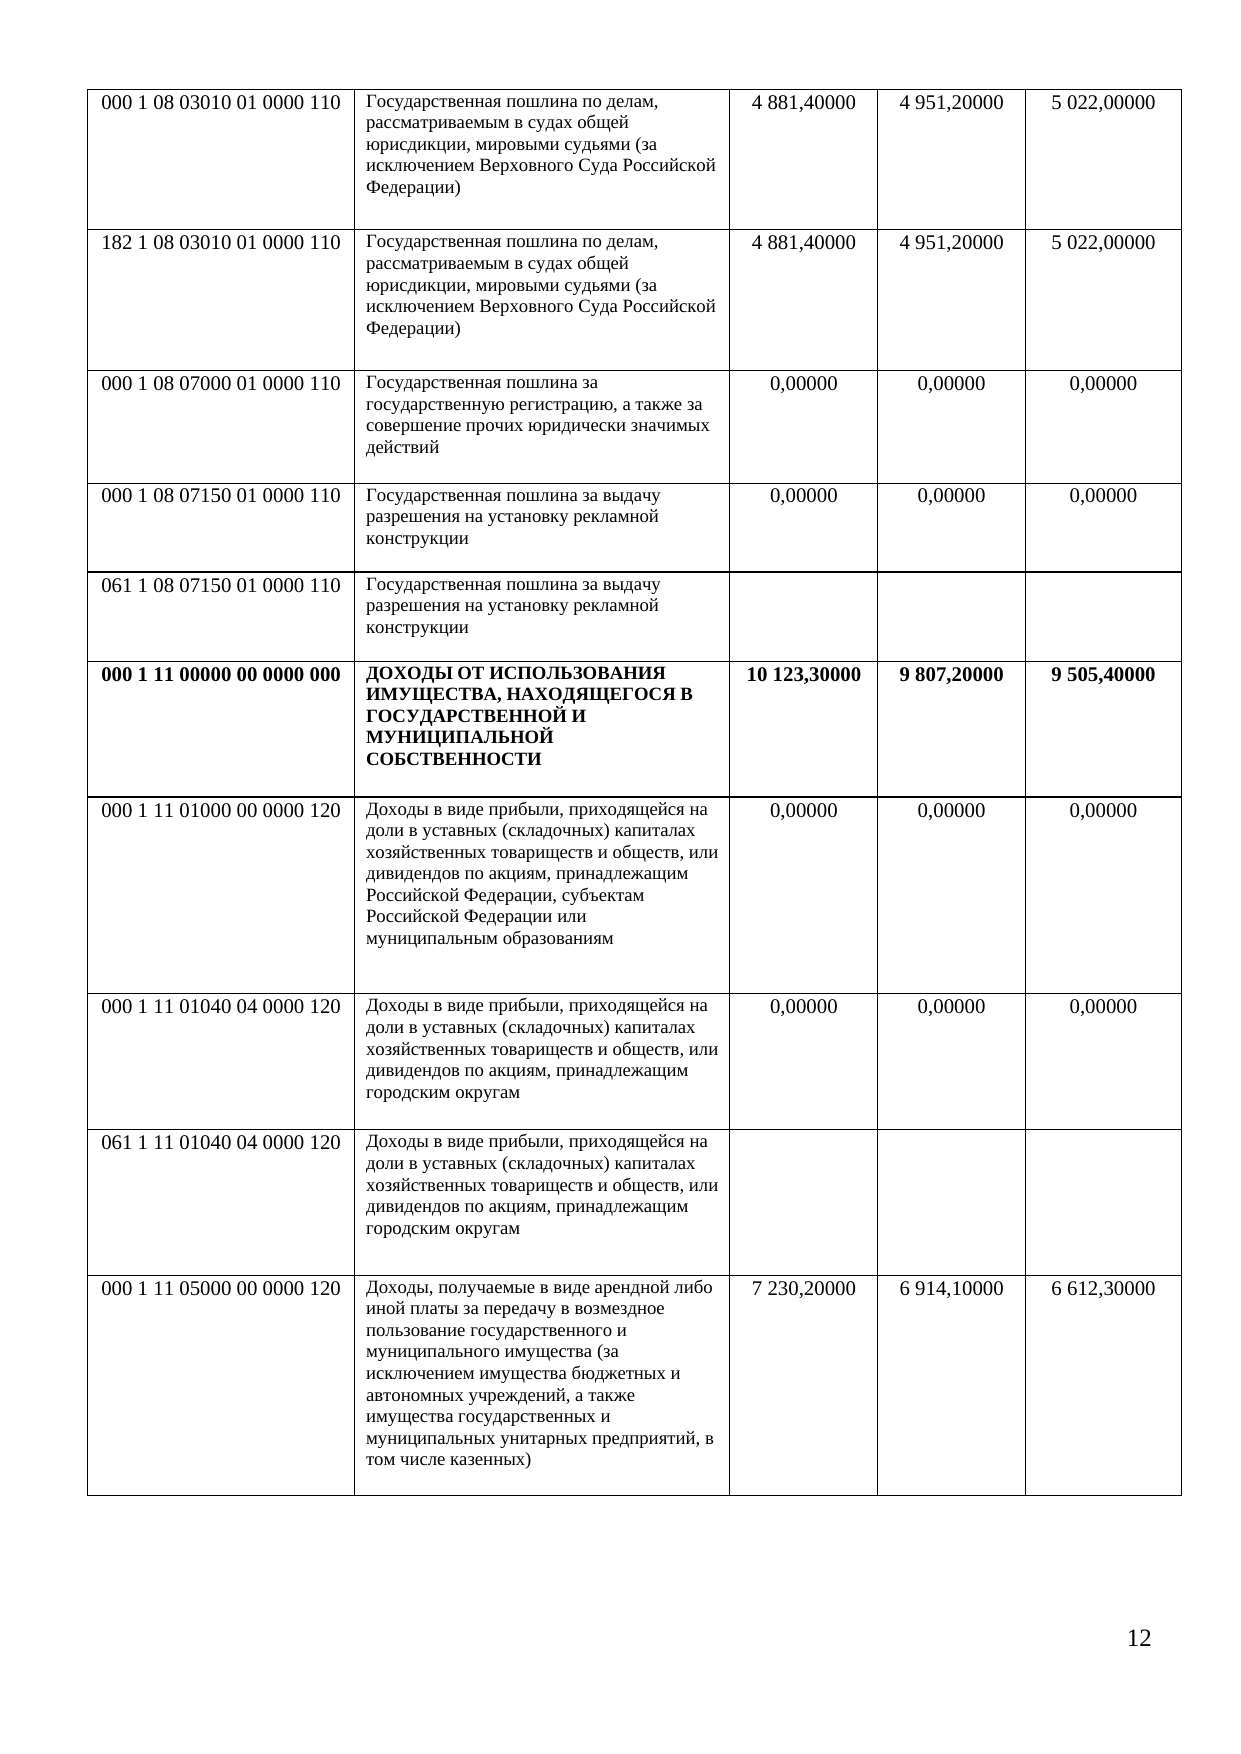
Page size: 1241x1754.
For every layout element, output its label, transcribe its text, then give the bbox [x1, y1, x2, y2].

table_cell 0,00000 [878, 994, 1025, 1129]
table_cell 0,00000 [1026, 994, 1181, 1129]
table_cell 9 505,40000 [1026, 662, 1181, 796]
table_cell Доходы в виде прибыли, приходящейся на доли в уставных (складочных) капиталах хозяйственных товариществ и обществ, или дивидендов по акциям, принадлежащим городским округам [355, 1130, 729, 1274]
table_cell [878, 1130, 1025, 1274]
table_cell [1026, 573, 1181, 661]
table_cell 5 022,00000 [1026, 230, 1181, 370]
table_cell 4 951,20000 [878, 230, 1025, 370]
table_cell Государственная пошлина по делам, рассматриваемым в судах общей юрисдикции, мировыми судьями (за исключением Верховного Суда Российской Федерации) [355, 230, 729, 370]
table_cell ДОХОДЫ ОТ ИСПОЛЬЗОВАНИЯ ИМУЩЕСТВА, НАХОДЯЩЕГОСЯ В ГОСУДАРСТВЕННОЙ И МУНИЦИПАЛЬНОЙ СОБСТВЕННОСТИ [355, 662, 729, 796]
table_cell 0,00000 [1026, 371, 1181, 482]
table_cell 0,00000 [730, 371, 877, 482]
table_cell Государственная пошлина по делам, рассматриваемым в судах общей юрисдикции, мировыми судьями (за исключением Верховного Суда Российской Федерации) [355, 90, 729, 229]
table_cell 6 914,10000 [878, 1276, 1025, 1495]
table_cell Доходы в виде прибыли, приходящейся на доли в уставных (складочных) капиталах хозяйственных товариществ и обществ, или дивидендов по акциям, принадлежащим городским округам [355, 994, 729, 1129]
table_cell 0,00000 [730, 994, 877, 1129]
table_cell 6 612,30000 [1026, 1276, 1181, 1495]
table_cell 0,00000 [1026, 484, 1181, 571]
table_cell 061 1 11 01040 04 0000 120 [88, 1130, 354, 1274]
table_cell 182 1 08 03010 01 0000 110 [88, 230, 354, 370]
table_cell 0,00000 [878, 371, 1025, 482]
table_cell 0,00000 [730, 484, 877, 571]
table_cell 061 1 08 07150 01 0000 110 [88, 573, 354, 661]
table_cell Доходы в виде прибыли, приходящейся на доли в уставных (складочных) капиталах хозяйственных товариществ и обществ, или дивидендов по акциям, принадлежащим Российской Федерации, субъектам Российской Федерации или муниципальным образованиям [355, 798, 729, 993]
table_cell 9 807,20000 [878, 662, 1025, 796]
table_cell 000 1 08 07150 01 0000 110 [88, 484, 354, 571]
table_cell [730, 1130, 877, 1274]
table_cell 000 1 11 01000 00 0000 120 [88, 798, 354, 993]
table_cell 4 881,40000 [730, 90, 877, 229]
table_cell 7 230,20000 [730, 1276, 877, 1495]
table_cell [1026, 1130, 1181, 1274]
table_cell 4 951,20000 [878, 90, 1025, 229]
table_cell 0,00000 [1026, 798, 1181, 993]
table_cell 000 1 11 01040 04 0000 120 [88, 994, 354, 1129]
table_cell 000 1 08 03010 01 0000 110 [88, 90, 354, 229]
table_cell 10 123,30000 [730, 662, 877, 796]
table_cell 0,00000 [730, 798, 877, 993]
table_cell 0,00000 [878, 798, 1025, 993]
table_cell Доходы, получаемые в виде арендной либо иной платы за передачу в возмездное пользование государственного и муниципального имущества (за исключением имущества бюджетных и автономных учреждений, а также имущества государственных и муниципальных унитарных предприятий, в том числе казенных) [355, 1276, 729, 1495]
table_cell 4 881,40000 [730, 230, 877, 370]
table_cell Государственная пошлина за выдачу разрешения на установку рекламной конструкции [355, 484, 729, 571]
table_cell [730, 573, 877, 661]
table_cell Государственная пошлина за выдачу разрешения на установку рекламной конструкции [355, 573, 729, 661]
table_cell 0,00000 [878, 484, 1025, 571]
table_cell 000 1 11 00000 00 0000 000 [88, 662, 354, 796]
table_cell Государственная пошлина за государственную регистрацию, а также за совершение прочих юридически значимых действий [355, 371, 729, 482]
table_cell 000 1 11 05000 00 0000 120 [88, 1276, 354, 1495]
table_cell [878, 573, 1025, 661]
table_cell 5 022,00000 [1026, 90, 1181, 229]
table_cell 000 1 08 07000 01 0000 110 [88, 371, 354, 482]
